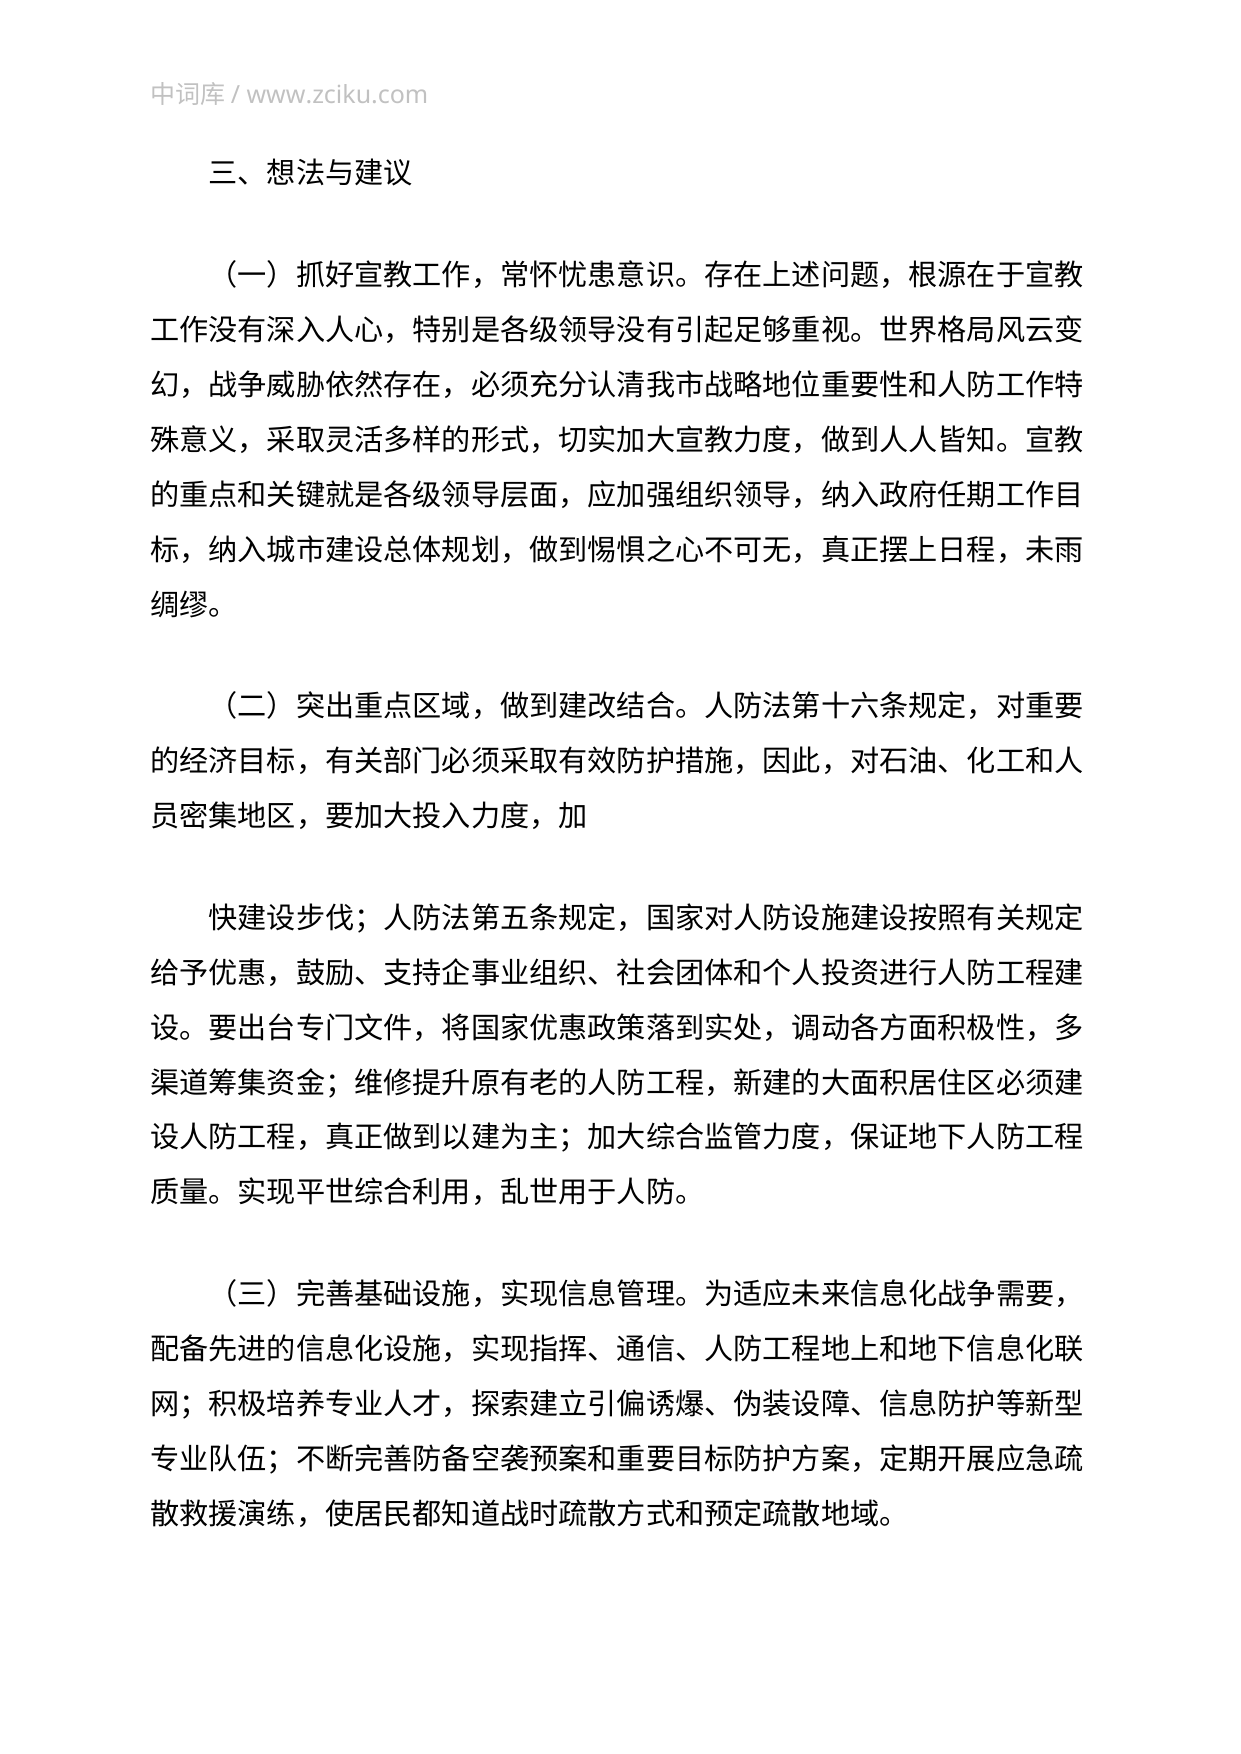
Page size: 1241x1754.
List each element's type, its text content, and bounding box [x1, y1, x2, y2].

text （二）突出重点区域，做到建改结合。人防法第十六条规定，对重要的经济目标，有关部门必须采取有效防护措施，因此，对石油、化工和人员密集地区，要加大投入力度，加 [150, 683, 1090, 835]
text 三、想法与建议 [150, 150, 1090, 192]
text 快建设步伐；人防法第五条规定，国家对人防设施建设按照有关规定给予优惠，鼓励、支持企事业组织、社会团体和个人投资进行人防工程建设。要出台专门文件，将国家优惠政策落到实处，调动各方面积极性，多渠道筹集资金；维修提升原有老的人防工程，新建的大面积居住区必须建设人防工程，真正做到以建为主；加大综合监管力度，保证地下人防工程质量。实现平世综合利用，乱世用于人防。 [150, 894, 1090, 1211]
text （一）抓好宣教工作，常怀忧患意识。存在上述问题，根源在于宣教工作没有深入人心，特别是各级领导没有引起足够重视。世界格局风云变幻，战争威胁依然存在，必须充分认清我市战略地位重要性和人防工作特殊意义，采取灵活多样的形式，切实加大宣教力度，做到人人皆知。宣教的重点和关键就是各级领导层面，应加强组织领导，纳入政府任期工作目标，纳入城市建设总体规划，做到惕惧之心不可无，真正摆上日程，未雨绸缪。 [150, 252, 1090, 623]
text （三）完善基础设施，实现信息管理。为适应未来信息化战争需要，配备先进的信息化设施，实现指挥、通信、人防工程地上和地下信息化联网；积极培养专业人才，探索建立引偏诱爆、伪装设障、信息防护等新型专业队伍；不断完善防备空袭预案和重要目标防护方案，定期开展应急疏散救援演练，使居民都知道战时疏散方式和预定疏散地域。 [150, 1271, 1090, 1533]
